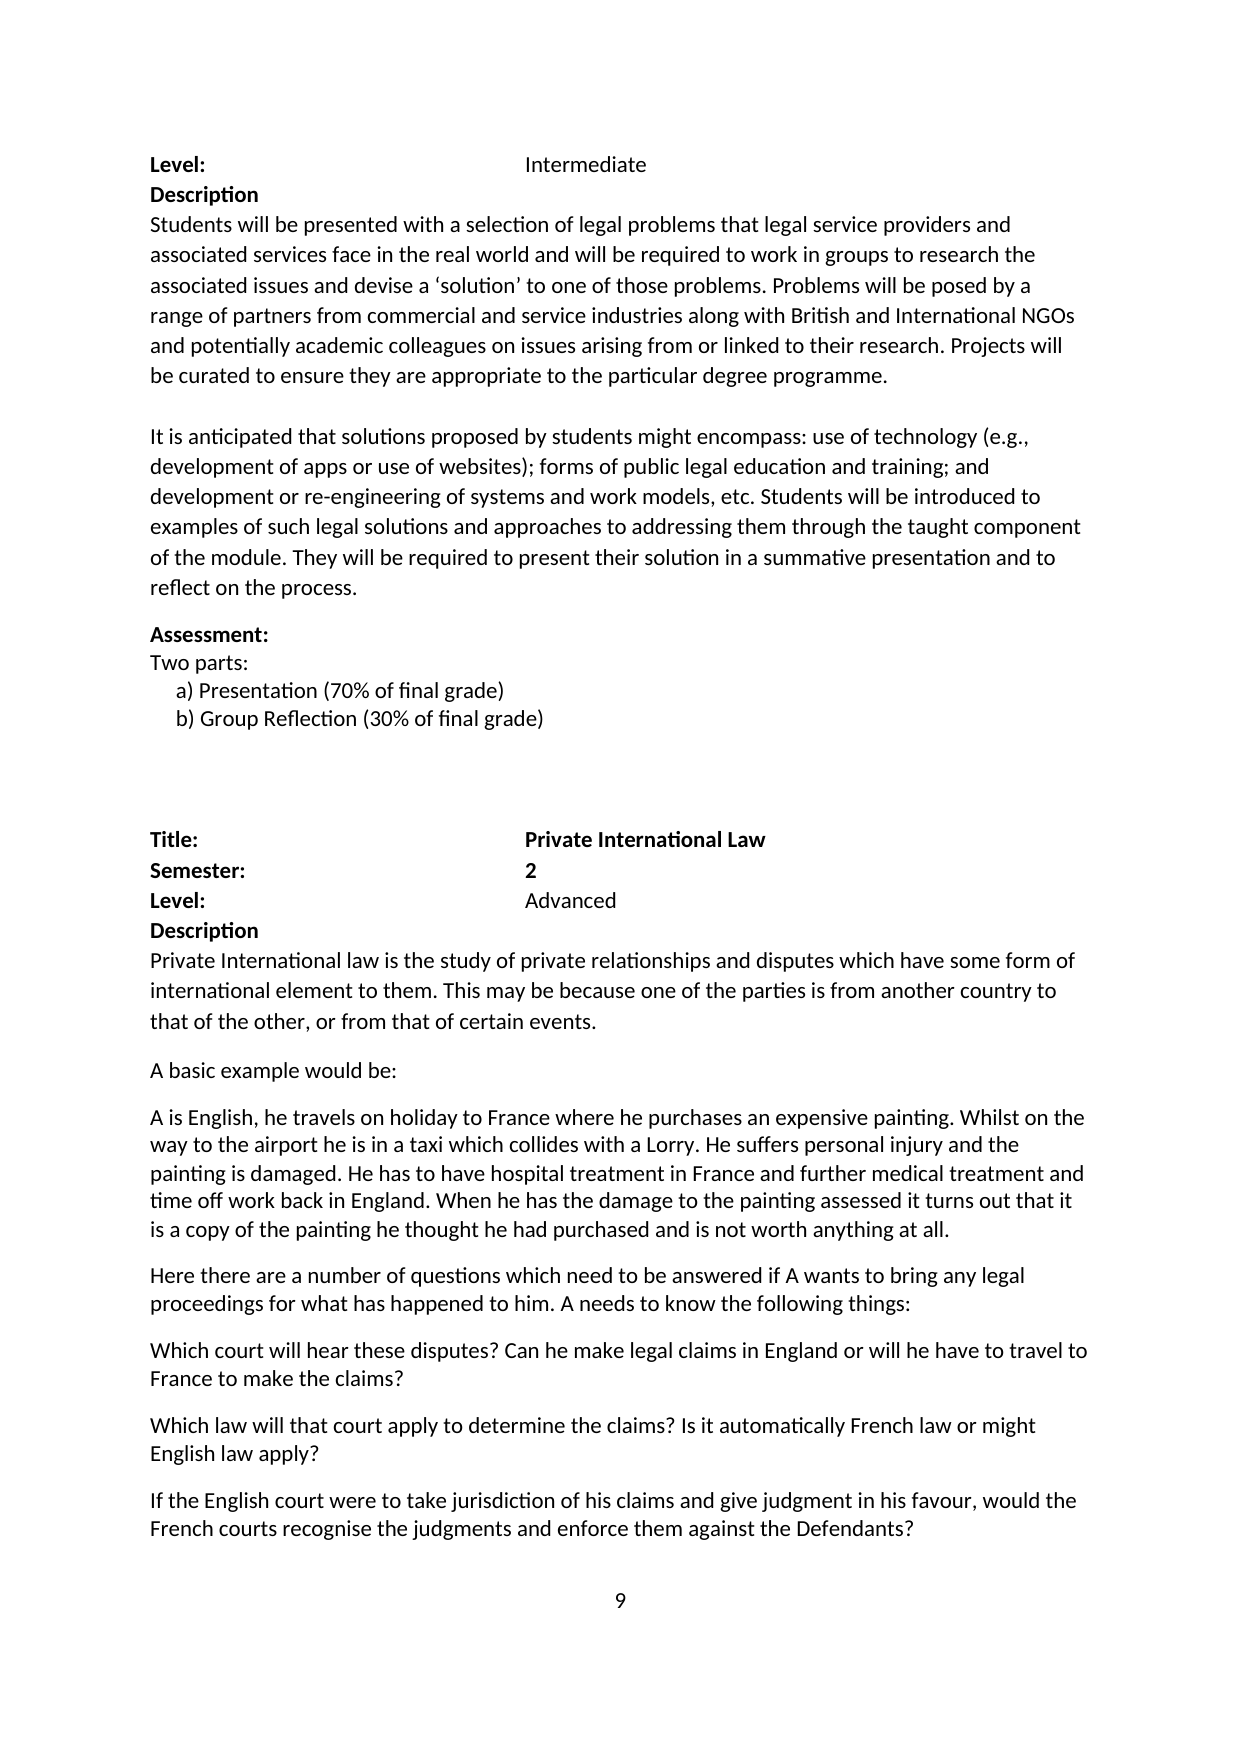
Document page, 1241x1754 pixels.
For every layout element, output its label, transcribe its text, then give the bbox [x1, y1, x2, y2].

text A is English, he travels on holiday to France where he purchases an expensive painting. Whilst on the way to the airport he is in a taxi which collides with a Lorry. He suffers personal injury and the painting is damaged. He has to have hospital treatment in France and further medical treatment and time off work back in England. When he has the damage to the painting assessed it turns out that it is a copy of the painting he thought he had purchased and is not worth anything at all. [150, 1103, 1090, 1243]
text Which law will that court apply to determine the claims? Is it automatically French law or might English law apply? [150, 1411, 1090, 1467]
text Two parts: a) Presentation (70% of final grade) b) Group Reflection (30% of final grade) [150, 648, 1090, 732]
text Assessment: [150, 620, 1090, 648]
text Level: Intermediate Description Students will be presented with a selection of legal problems that legal service providers and associated services face in the real world and will be required to work in groups to research the associated issues and devise a ‘solution’ to one of those problems. Problems will be posed by a range of partners from commercial and service industries along with British and International NGOs and potentially academic colleagues on issues arising from or linked to their research. Projects will be curated to ensure they are appropriate to the particular degree programme. It is anticipated that solutions proposed by students might encompass: use of technology (e.g., development of apps or use of websites); forms of public legal education and training; and development or re-engineering of systems and work models, etc. Students will be introduced to examples of such legal solutions and approaches to addressing them through the taught component of the module. They will be required to present their solution in a summative presentation and to reflect on the process. [150, 150, 1090, 601]
text A basic example would be: [150, 1056, 1090, 1084]
text Title: Private International Law Semester: 2 Level: Advanced Description Private International law is the study of private relationships and disputes which have some form of international element to them. This may be because one of the parties is from another country to that of the other, or from that of certain events. [150, 826, 1090, 1035]
text Which court will hear these disputes? Can he make legal claims in England or will he have to travel to France to make the claims? [150, 1336, 1090, 1392]
text Here there are a number of questions which need to be answered if A wants to bring any legal proceedings for what has happened to him. A needs to know the following things: [150, 1261, 1090, 1317]
text If the English court were to take jurisdiction of his claims and give judgment in his favour, would the French courts recognise the judgments and enforce them against the Defendants? [150, 1486, 1090, 1542]
